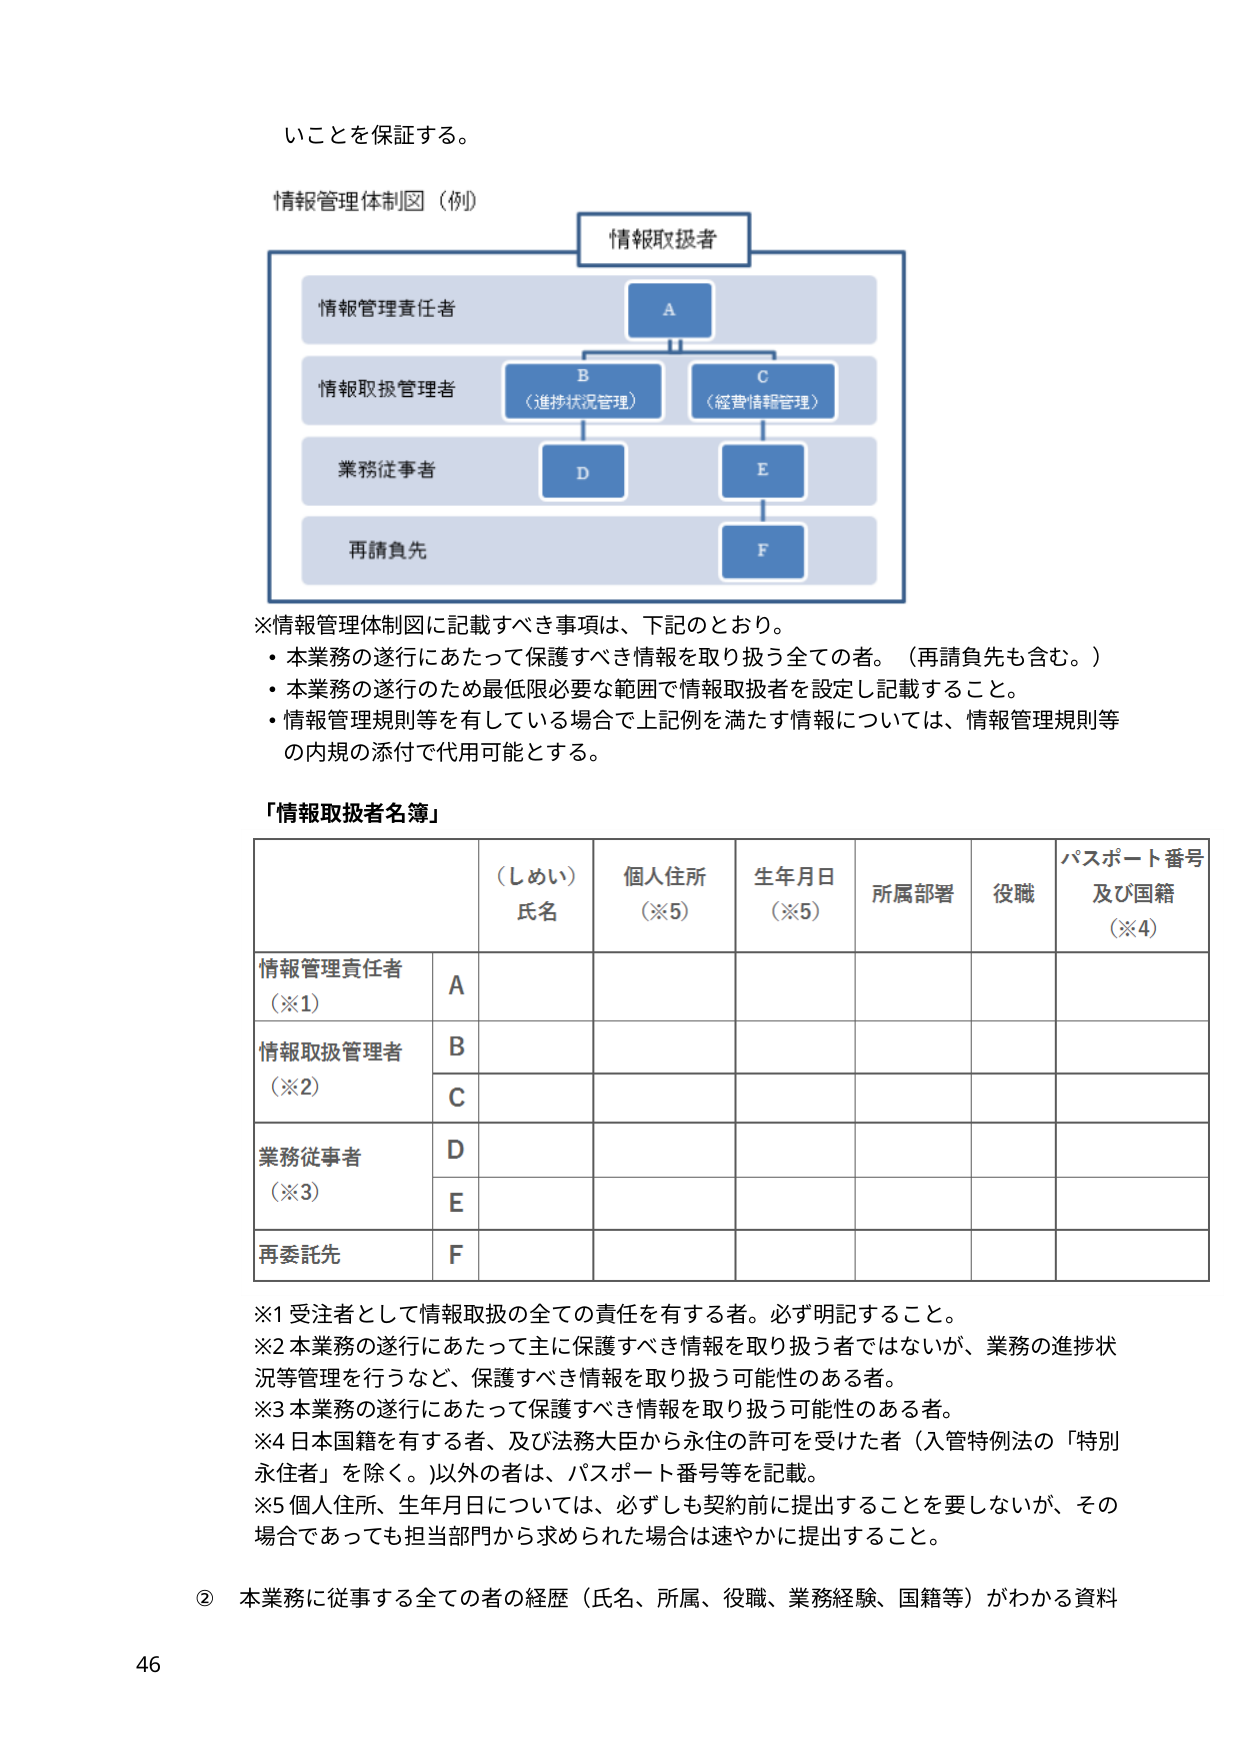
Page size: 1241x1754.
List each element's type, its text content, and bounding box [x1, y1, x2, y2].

list 本業務の遂行のため最低限必要な範囲で情報取扱者を設定し記載すること。 [239, 672, 1122, 703]
text ※情報管理体制図に記載すべき事項は、下記のとおり。 [136, 608, 1122, 640]
text ※3本業務の遂行にあたって保護すべき情報を取り扱う可能性のある者。 [254, 1392, 1122, 1424]
text ※1受注者として情報取扱の全ての責任を有する者。必ず明記すること。 [254, 1297, 1122, 1329]
picture [239, 828, 1225, 1297]
text ※4日本国籍を有する者、及び法務大臣から永住の許可を受けた者（入管特例法の「特別永住者」を除く。)以外の者は、パスポート番号等を記載。 [254, 1424, 1122, 1488]
text 「情報取扱者名簿」 [136, 796, 1122, 828]
picture [253, 179, 922, 609]
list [254, 118, 1122, 150]
text ※5個人住所、生年月日については、必ずしも契約前に提出することを要しないが、その場合であっても担当部門から求められた場合は速やかに提出すること。 [254, 1488, 1122, 1551]
text ※2本業務の遂行にあたって主に保護すべき情報を取り扱う者ではないが、業務の進捗状況等管理を行うなど、保護すべき情報を取り扱う可能性のある者。 [254, 1329, 1122, 1392]
list 情報管理規則等を有している場合で上記例を満たす情報については、情報管理規則等の内規の添付で代用可能とする。 [269, 703, 1122, 767]
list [195, 1581, 1122, 1613]
list 本業務の遂行にあたって保護すべき情報を取り扱う全ての者。（再請負先も含む。） [239, 640, 1122, 672]
